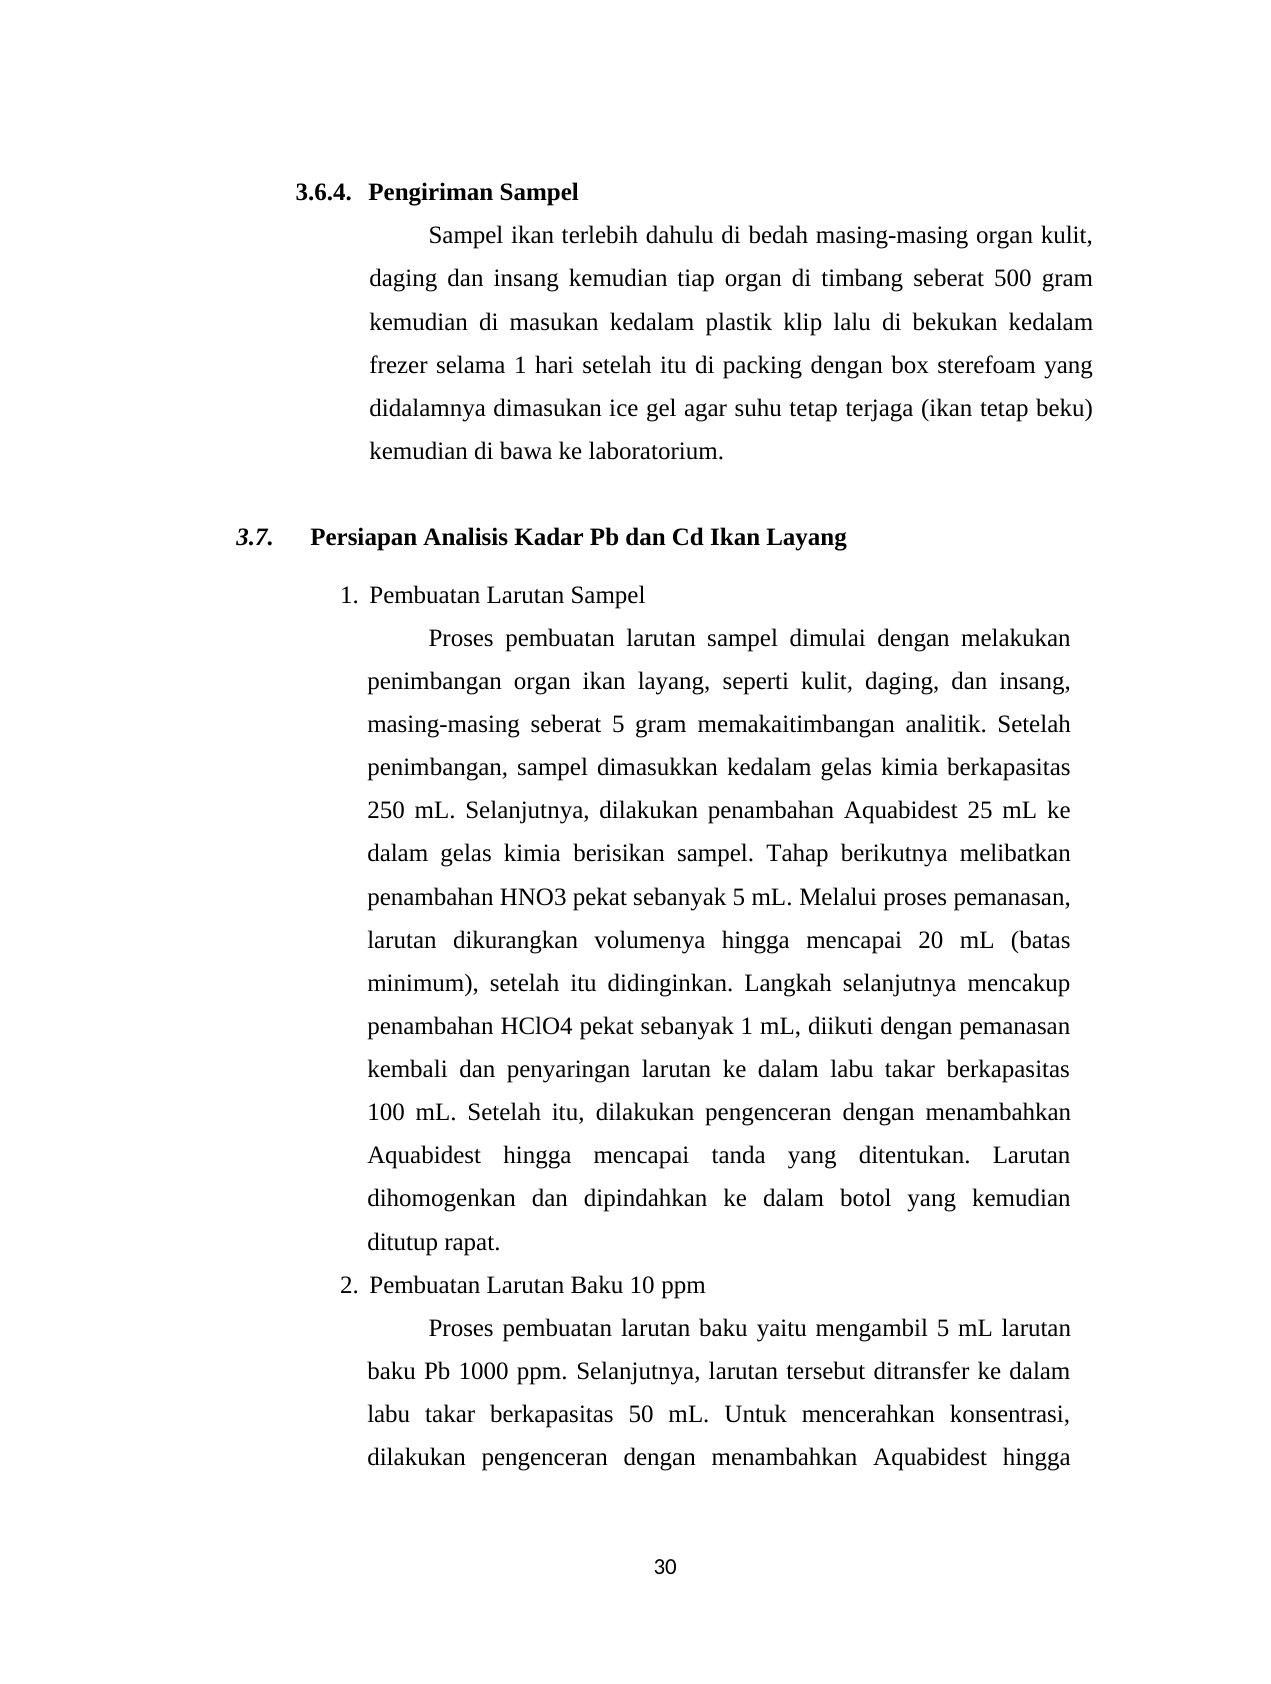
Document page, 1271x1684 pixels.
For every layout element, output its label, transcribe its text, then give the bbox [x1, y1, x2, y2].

text Sampel ikan terlebih dahulu di bedah masing-masing organ kulit, daging dan insang kemudian tiap organ di timbang seberat 500 gram kemudian di masukan kedalam plastik klip lalu di bekukan kedalam frezer selama 1 hari setelah itu di packing dengan box sterefoam yang didalamnya dimasukan ice gel agar suhu tetap terjaga (ikan tetap beku) kemudian di bawa ke laboratorium. [369, 220, 1094, 465]
text Proses pembuatan larutan sampel dimulai dengan melakukan penimbangan organ ikan layang, seperti kulit, daging, dan insang, masing-masing seberat 5 gram memakaitimbangan analitik. Setelah penimbangan, sampel dimasukkan kedalam gelas kimia berkapasitas 250 mL. Selanjutnya, dilakukan penambahan Aquabidest 25 mL ke dalam gelas kimia berisikan sampel. Tahap berikutnya melibatkan penambahan HNO3 pekat sebanyak 5 mL. Melalui proses pemanasan, larutan dikurangkan volumenya hingga mencapai 20 mL (batas minimum), setelah itu didinginkan. Langkah selanjutnya mencakup penambahan HClO4 pekat sebanyak 1 mL, diikuti dengan pemanasan kembali dan penyaringan larutan ke dalam labu takar berkapasitas 100 mL. Setelah itu, dilakukan pengenceran dengan menambahkan Aquabidest hingga mencapai tanda yang ditentukan. Larutan dihomogenkan dan dipindahkan ke dalam botol yang kemudian ditutup rapat. [367, 623, 1071, 1255]
list Pengiriman Sampel [295, 177, 1094, 206]
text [367, 1313, 1071, 1471]
list Pembuatan Larutan Sampel [340, 580, 1094, 608]
list Persiapan Analisis Kadar Pb dan Cd Ikan Layang [236, 522, 1071, 551]
list Pembuatan Larutan Baku 10 ppm [340, 1270, 1094, 1298]
